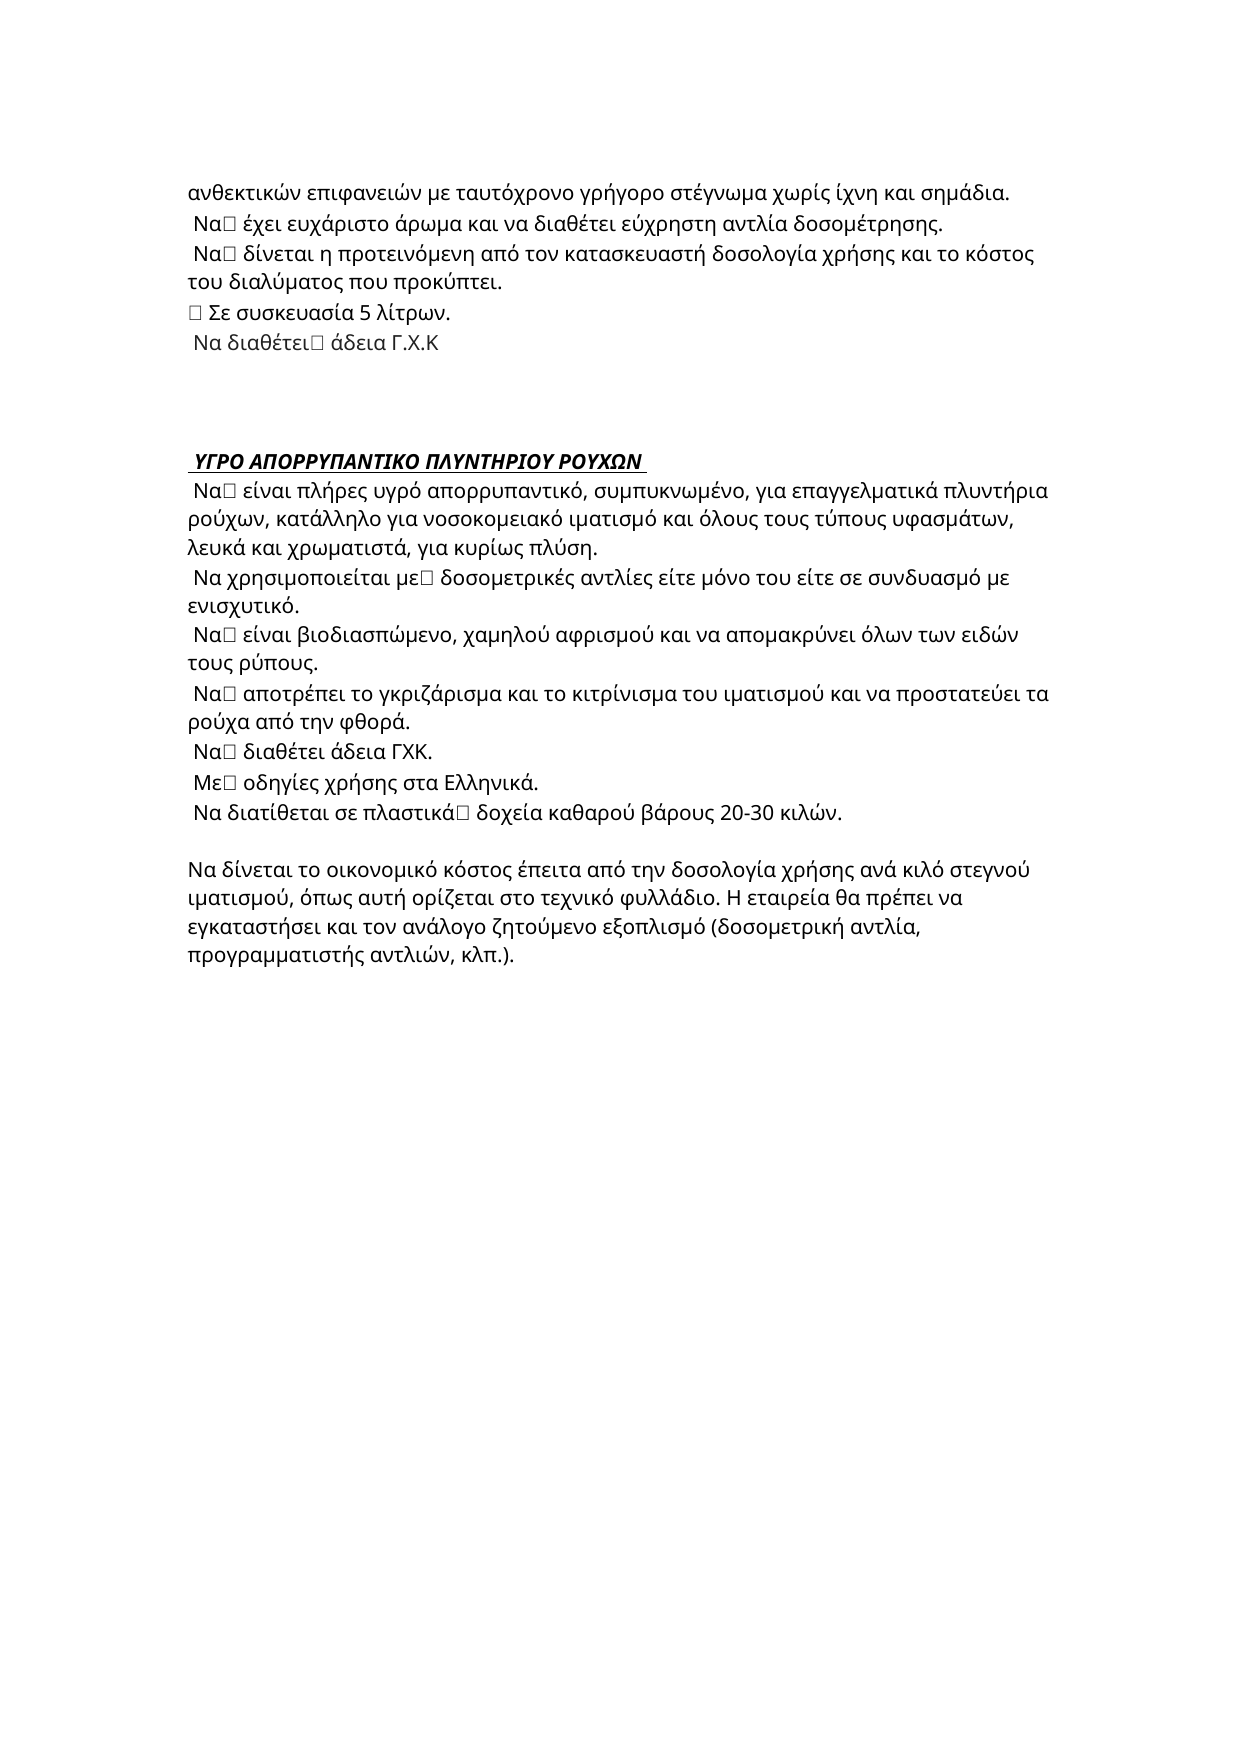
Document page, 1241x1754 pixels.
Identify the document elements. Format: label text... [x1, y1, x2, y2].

text Να δίνεται το οικονομικό κόστος έπειτα από την δοσολογία χρήσης ανά κιλό στεγνού ιματισμού, όπως αυτή ορίζεται στο τεχνικό φυλλάδιο. Η εταιρεία θα πρέπει να εγκαταστήσει και τον ανάλογο ζητούμενο εξοπλισμό (δοσομετρική αντλία, προγραμματιστής αντλιών, κλπ.). [187, 855, 1053, 969]
text Να διαθέτει άδεια Γ.Χ.Κ [187, 328, 1053, 357]
text Με οδηγίες χρήσης στα Ελληνικά. [187, 768, 1053, 796]
text Να αποτρέπει το γκριζάρισμα και το κιτρίνισμα του ιματισμού και να προστατεύει τα ρούχα από την φθορά. [187, 679, 1053, 736]
text Να χρησιμοποιείται με δοσομετρικές αντλίες είτε μόνο του είτε σε συνδυασμό με ενισχυτικό. [187, 563, 1053, 620]
text Να είναι πλήρες υγρό απορρυπαντικό, συμπυκνωμένο, για επαγγελματικά πλυντήρια ρούχων, κατάλληλο για νοσοκομειακό ιματισμό και όλους τους τύπους υφασμάτων, λευκά και χρωματιστά, για κυρίως πλύση. [187, 476, 1053, 561]
text ανθεκτικών επιφανειών με ταυτόχρονο γρήγορο στέγνωμα χωρίς ίχνη και σημάδια. [187, 178, 1053, 207]
text Να διαθέτει άδεια ΓΧΚ. [187, 737, 1053, 766]
text ΥΓΡΟ ΑΠΟΡΡΥΠΑΝΤΙΚΟ ΠΛΥΝΤΗΡΙΟΥ ΡΟΥΧΩΝ [187, 447, 1053, 476]
text Να έχει ευχάριστο άρωμα και να διαθέτει εύχρηστη αντλία δοσομέτρησης. [187, 209, 1053, 237]
text Να δίνεται η προτεινόμενη από τον κατασκευαστή δοσολογία χρήσης και το κόστος του διαλύματος που προκύπτει. [187, 239, 1053, 296]
text Να είναι βιοδιασπώμενο, χαμηλού αφρισμού και να απομακρύνει όλων των ειδών τους ρύπους. [187, 620, 1053, 677]
text Σε συσκευασία 5 λίτρων. [187, 298, 1053, 326]
text Να διατίθεται σε πλαστικά δοχεία καθαρού βάρους 20-30 κιλών. [187, 798, 1053, 827]
